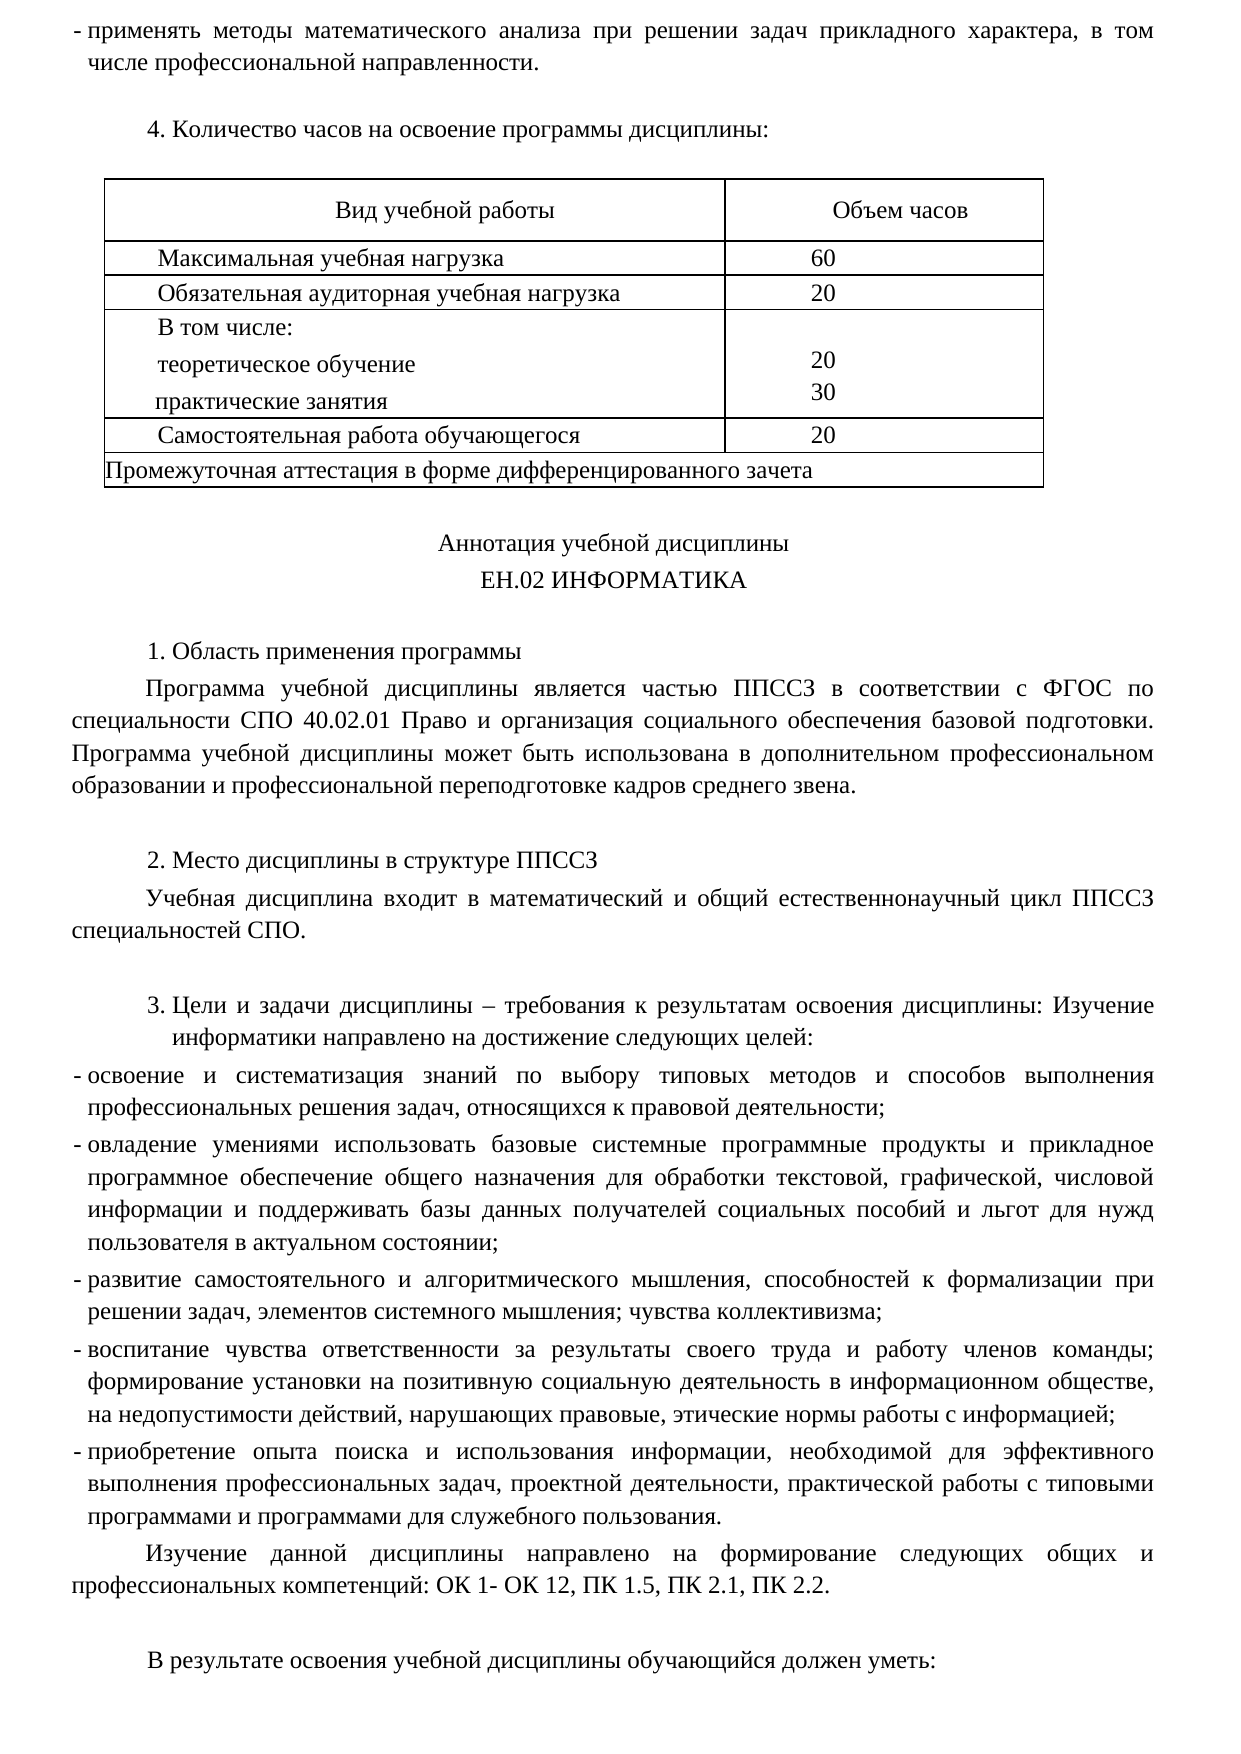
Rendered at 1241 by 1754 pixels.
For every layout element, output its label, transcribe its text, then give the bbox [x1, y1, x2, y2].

list Место дисциплины в структуре ППССЗ [147, 845, 1155, 874]
text ЕН.02 ИНФОРМАТИКА [123, 565, 1104, 594]
text Программа учебной дисциплины является частью ППССЗ в соответствии с ФГОС по специальности СПО 40.02.01 Право и организация социального обеспечения базовой подготовки. Программа учебной дисциплины может быть использована в дополнительном профессиональном образовании и профессиональной переподготовке кадров среднего звена. [71, 673, 1155, 799]
list приобретение опыта поиска и использования информации, необходимой для эффективного выполнения профессиональных задач, проектной деятельности, практической работы с типовыми программами и программами для служебного пользования. [73, 1436, 1155, 1529]
list овладение умениями использовать базовые системные программные продукты и прикладное программное обеспечение общего назначения для обработки текстовой, графической, числовой информации и поддерживать базы данных получателей социальных пособий и льгот для нужд пользователя в актуальном состоянии; [73, 1129, 1155, 1255]
list Область применения программы [147, 636, 1155, 664]
table_cell Самостоятельная работа обучающегося [105, 419, 724, 452]
list развитие самостоятельного и алгоритмического мышления, способностей к формализации при решении задач, элементов системного мышления; чувства коллективизма; [73, 1264, 1155, 1325]
text Учебная дисциплина входит в математический и общий естественнонаучный цикл ППССЗ специальностей СПО. [71, 883, 1155, 944]
table_cell Максимальная учебная нагрузка [105, 242, 724, 274]
table_cell Промежуточная аттестация в форме дифференцированного зачета [105, 453, 1043, 486]
table_cell 20 30 [726, 310, 1043, 417]
table_cell Обязательная аудиторная учебная нагрузка [105, 276, 724, 309]
list освоение и систематизация знаний по выбору типовых методов и способов выполнения профессиональных решения задач, относящихся к правовой деятельности; [73, 1060, 1155, 1121]
table_cell В том числе: теоретическое обучение практические занятия [105, 310, 724, 417]
list Количество часов на освоение программы дисциплины: [147, 114, 1155, 142]
table_cell 20 [726, 276, 1043, 309]
list Цели и задачи дисциплины – требования к результатам освоения дисциплины: Изучение информатики направлено на достижение следующих целей: [147, 990, 1155, 1051]
list воспитание чувства ответственности за результаты своего труда и работу членов команды; формирование установки на позитивную социальную деятельность в информационном обществе, на недопустимости действий, нарушающих правовые, этические нормы работы с информацией; [73, 1334, 1155, 1427]
table_header Вид учебной работы [105, 180, 724, 240]
table_header Объем часов [726, 180, 1043, 240]
text Аннотация учебной дисциплины [123, 528, 1104, 557]
text В результате освоения учебной дисциплины обучающийся должен уметь: [147, 1646, 1155, 1674]
table_cell 20 [726, 419, 1043, 452]
list применять методы математического анализа при решении задач прикладного характера, в том числе профессиональной направленности. [73, 15, 1155, 76]
table_cell 60 [726, 242, 1043, 274]
text Изучение данной дисциплины направлено на формирование следующих общих и профессиональных компетенций: ОК 1- ОК 12, ПК 1.5, ПК 2.1, ПК 2.2. [71, 1538, 1155, 1599]
